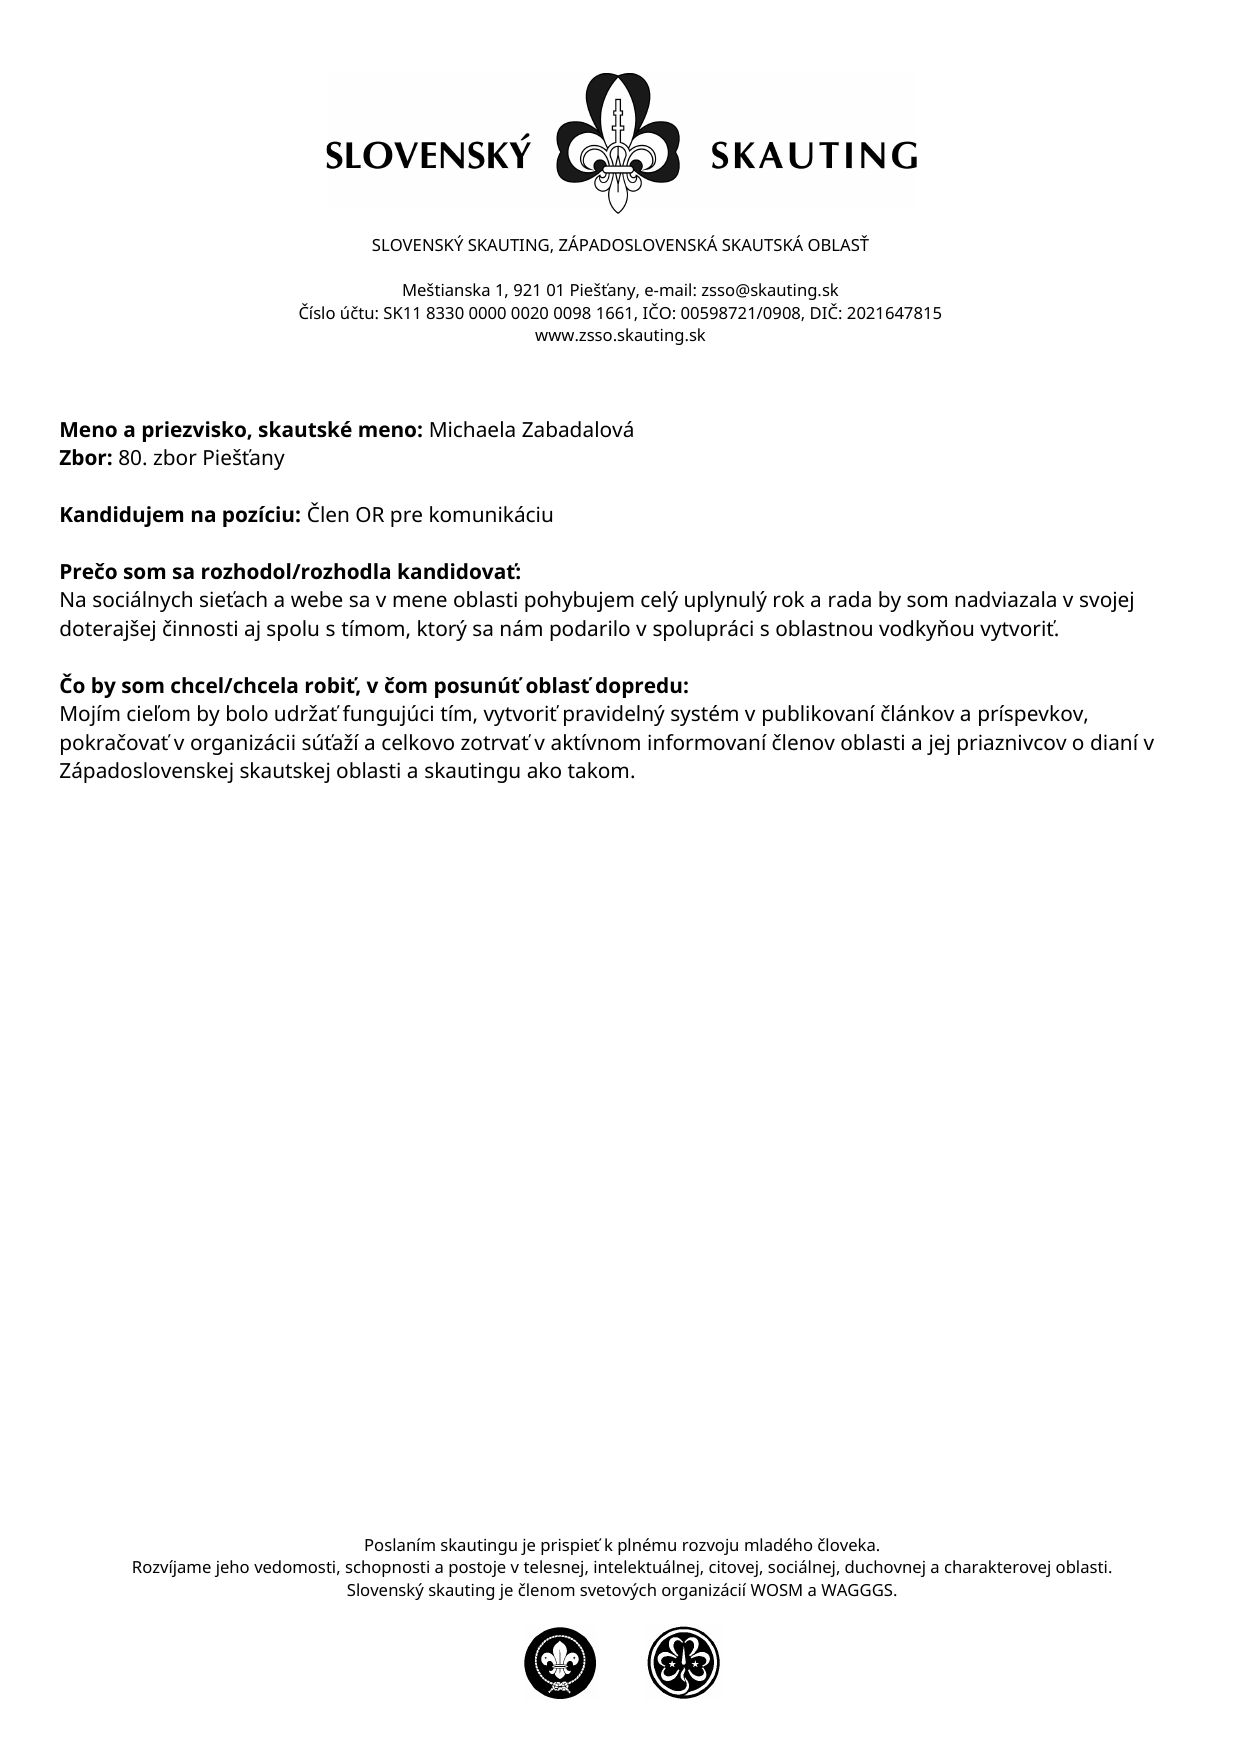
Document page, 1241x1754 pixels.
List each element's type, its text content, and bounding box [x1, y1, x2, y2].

text Meno a priezvisko, skautské meno: Michaela Zabadalová [59, 415, 1182, 443]
text Mojím cieľom by bolo udržať fungujúci tím, vytvoriť pravidelný systém v publikovaní článkov a príspevkov, pokračovať v organizácii súťaží a celkovo zotrvať v aktívnom informovaní členov oblasti a jej priaznivcov o dianí v Západoslovenskej skautskej oblasti a skautingu ako takom. [59, 699, 1182, 784]
text Prečo som sa rozhodol/rozhodla kandidovať: [59, 557, 1182, 585]
text Zbor: 80. zbor Piešťany [59, 443, 1182, 472]
text Na sociálnych sieťach a webe sa v mene oblasti pohybujem celý uplynulý rok a rada by som nadviazala v svojej doterajšej činnosti aj spolu s tímom, ktorý sa nám podarilo v spolupráci s oblastnou vodkyňou vytvoriť. [59, 585, 1182, 642]
text Kandidujem na pozíciu: Člen OR pre komunikáciu [59, 500, 1182, 528]
picture [326, 73, 917, 214]
text Čo by som chcel/chcela robiť, v čom posunúť oblasť dopredu: [59, 671, 1182, 699]
